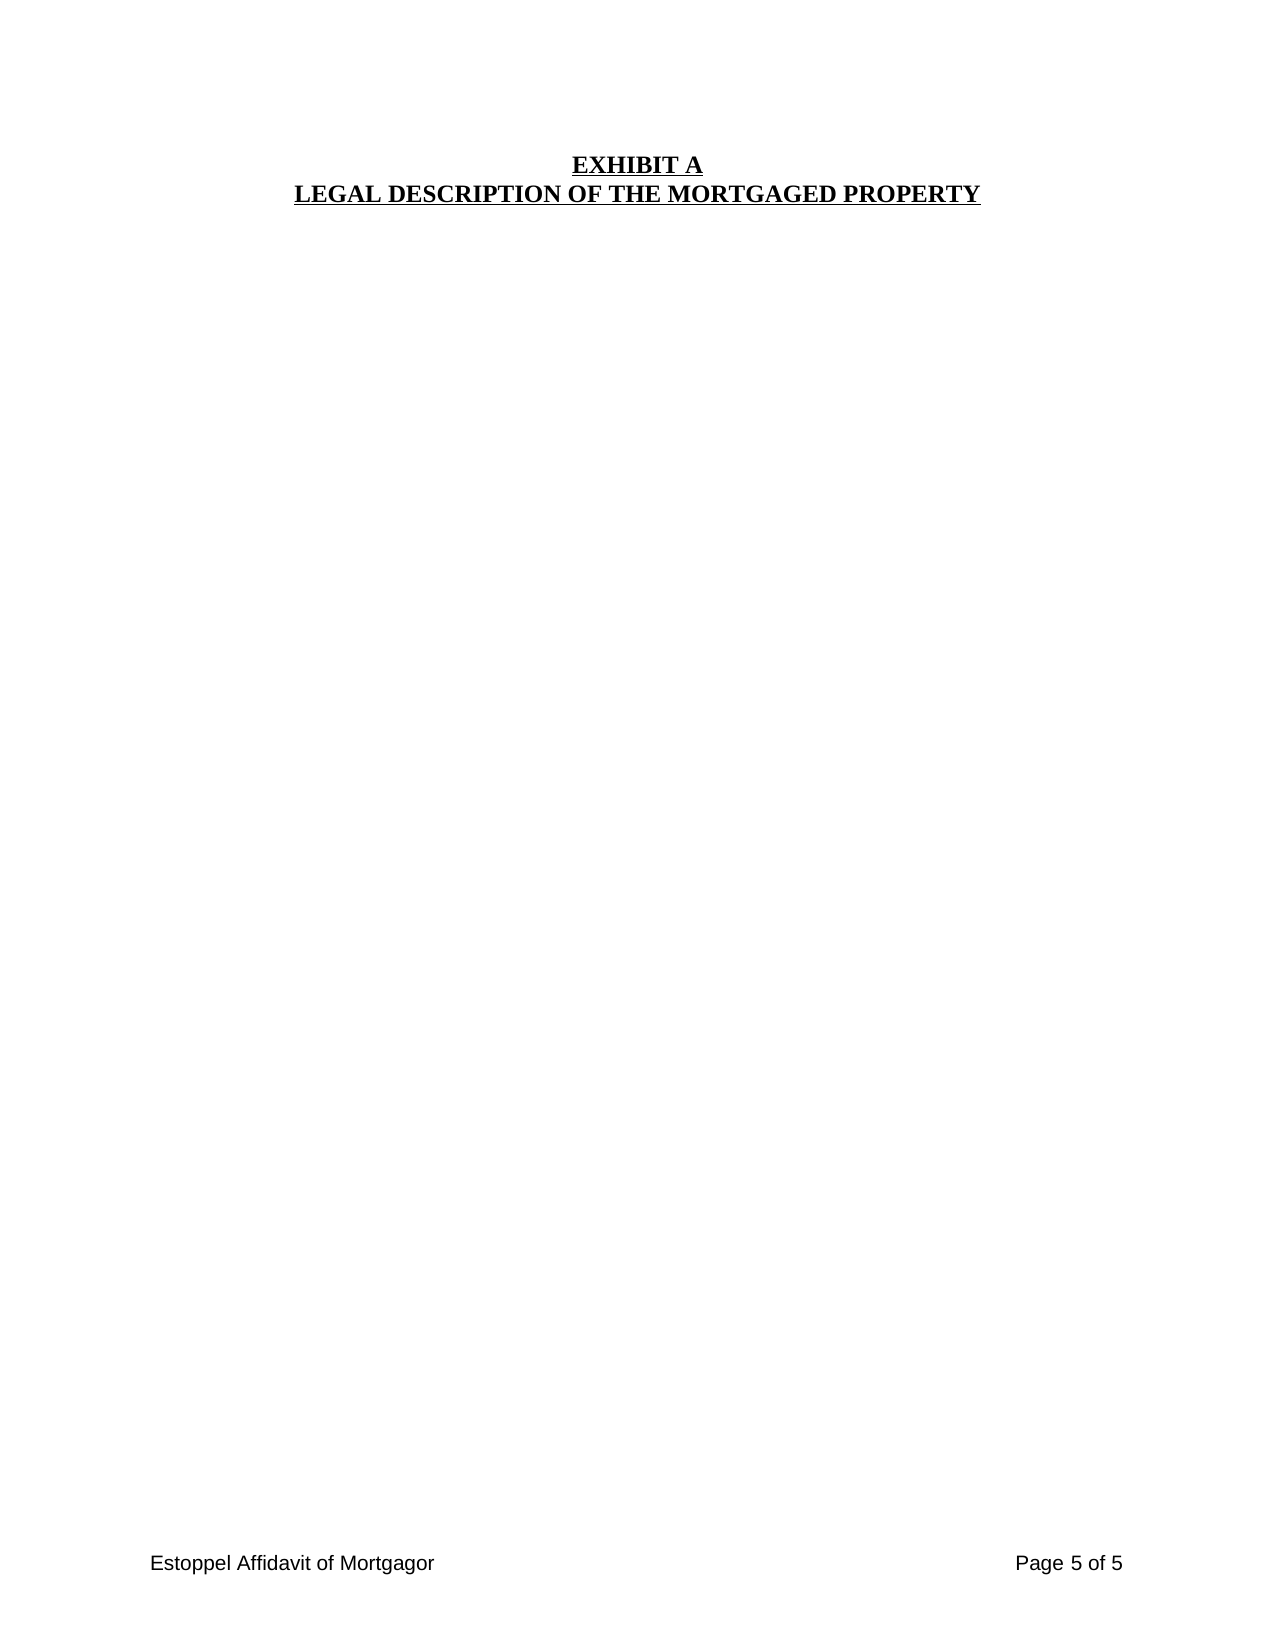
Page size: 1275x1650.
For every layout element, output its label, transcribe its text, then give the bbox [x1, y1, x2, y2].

text LEGAL DESCRIPTION OF THE MORTGAGED PROPERTY [150, 179, 1125, 207]
text EXHIBIT A [150, 150, 1125, 179]
